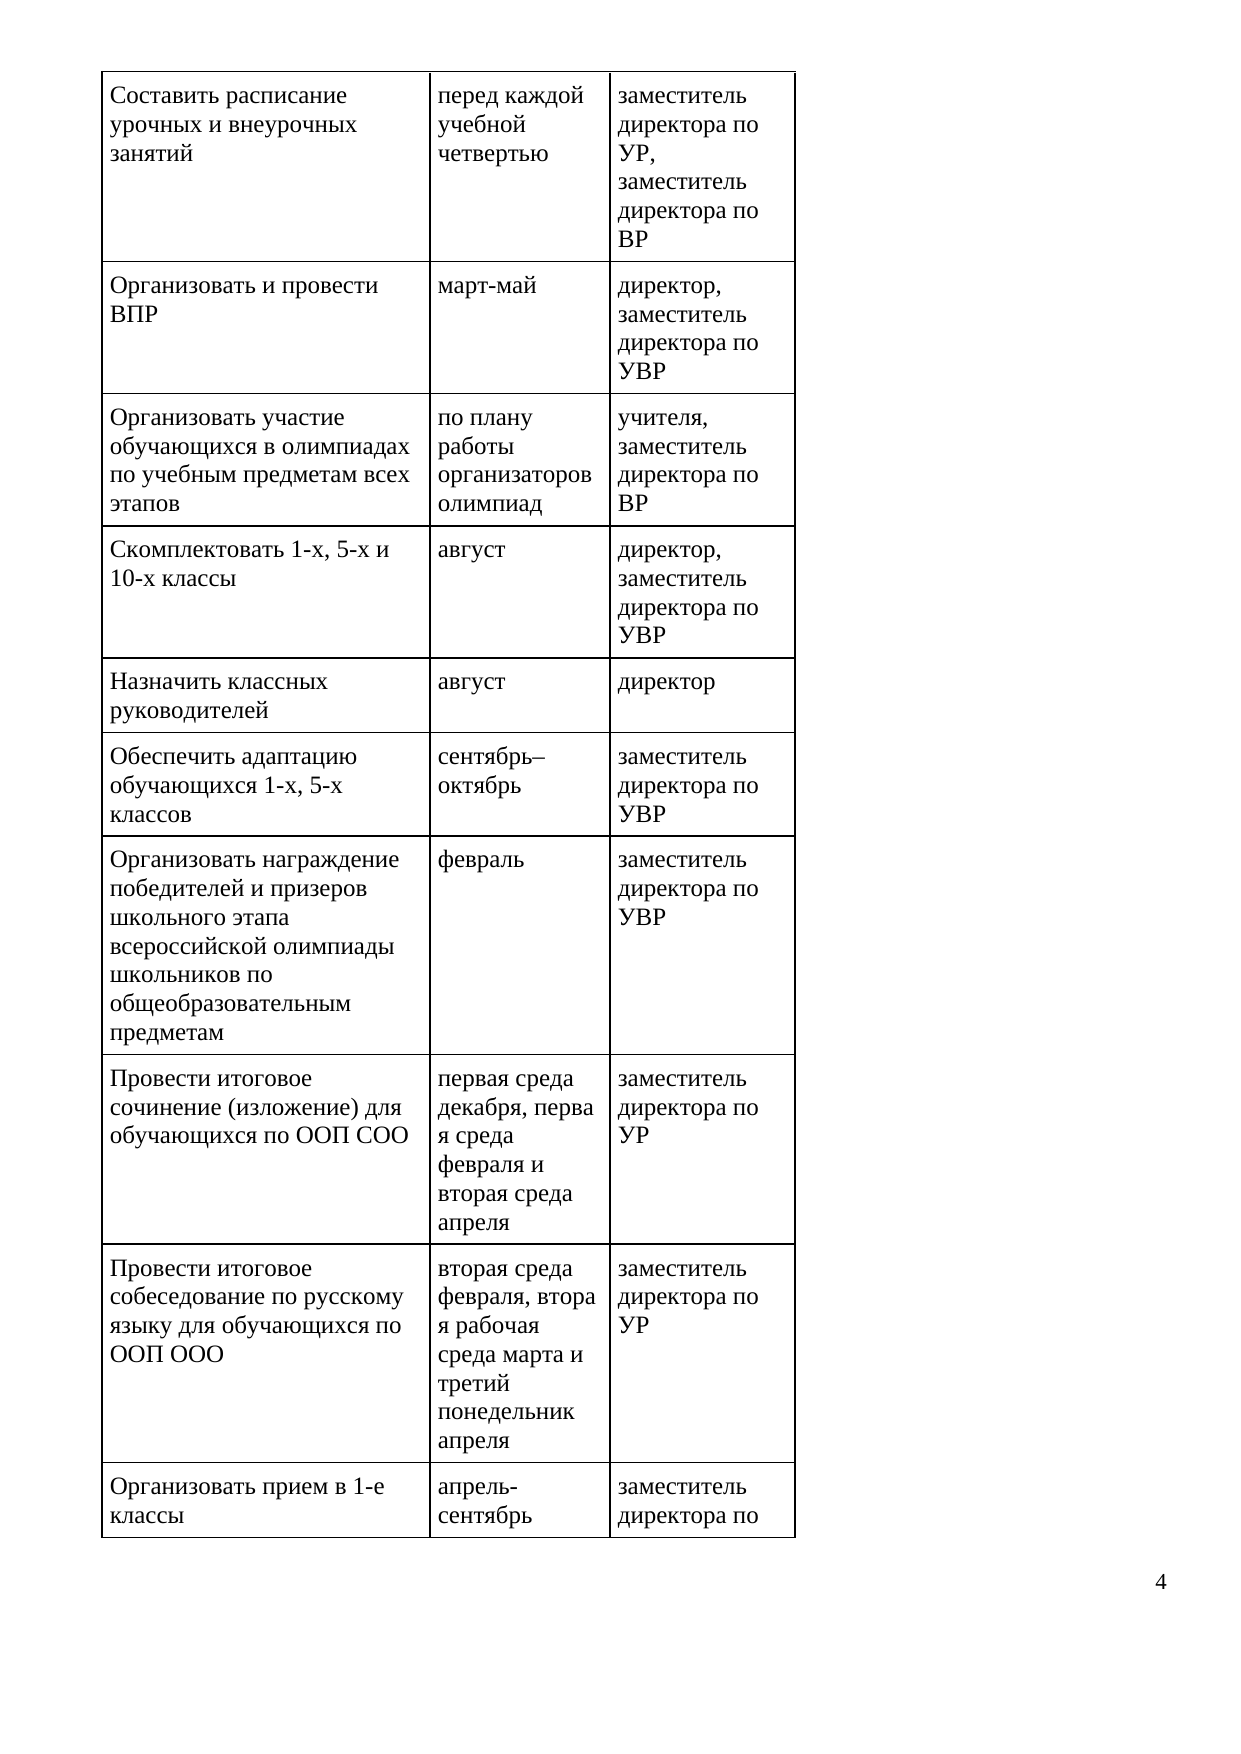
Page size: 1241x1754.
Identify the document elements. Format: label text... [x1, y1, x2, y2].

table_cell директор [611, 705, 794, 778]
table_cell август [431, 572, 609, 703]
table_cell вторая среда февраля, вторая рабочая среда марта и третий понедельник апреля [431, 1291, 609, 1508]
table_cell заместитель директора по УВР [611, 883, 794, 1099]
table_cell заместитель директора по УР [611, 1101, 794, 1289]
table_cell заместитель директора по УР, заместитель директора по ВР [611, 118, 794, 306]
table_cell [103, 72, 430, 117]
table_cell перед каждой учебной четвертью [431, 118, 609, 306]
table_cell Скомплектовать 1-х, 5-х и 10-х классы [103, 572, 429, 703]
table_cell Организовать и провести ВПР [103, 308, 429, 439]
table_cell февраль [431, 883, 609, 1099]
table_cell август [431, 705, 609, 778]
table_cell Обеспечить адаптацию обучающихся 1-х, 5-х классов [103, 779, 429, 881]
table_cell март-май [431, 308, 609, 439]
table_cell Декабрь, август [431, 72, 610, 117]
table_cell Назначить классных руководителей [103, 705, 429, 778]
table_cell Провести итоговое сочинение (изложение) для обучающихся по ООП СОО [103, 1101, 429, 1289]
table_cell по плану работы организаторов олимпиад [431, 440, 609, 571]
table_cell учителя, заместитель директора по ВР [611, 440, 794, 571]
table_cell Организовать награждение победителей и призеров школьного этапа всероссийской олимпиады школьников по общеобразовательным предметам [103, 883, 429, 1099]
table_cell заместитель директора по УР [611, 1291, 794, 1508]
table_cell Составить расписание урочных и внеурочных занятий [103, 118, 429, 306]
table_cell первая среда декабря, первая среда февраля и вторая среда апреля [431, 1101, 609, 1289]
table_cell директор, заместитель директора по УВР [611, 572, 794, 703]
table_cell директор, заместитель директора по УВР [611, 308, 794, 439]
table_cell Провести итоговое собеседование по русскому языку для обучающихся по ООП ООО [103, 1291, 429, 1508]
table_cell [611, 72, 795, 117]
table_cell заместитель директора по УВР [611, 779, 794, 881]
table_cell Организовать участие обучающихся в олимпиадах по учебным предметам всех этапов [103, 440, 429, 571]
table_cell сентябрь–октябрь [431, 779, 609, 881]
